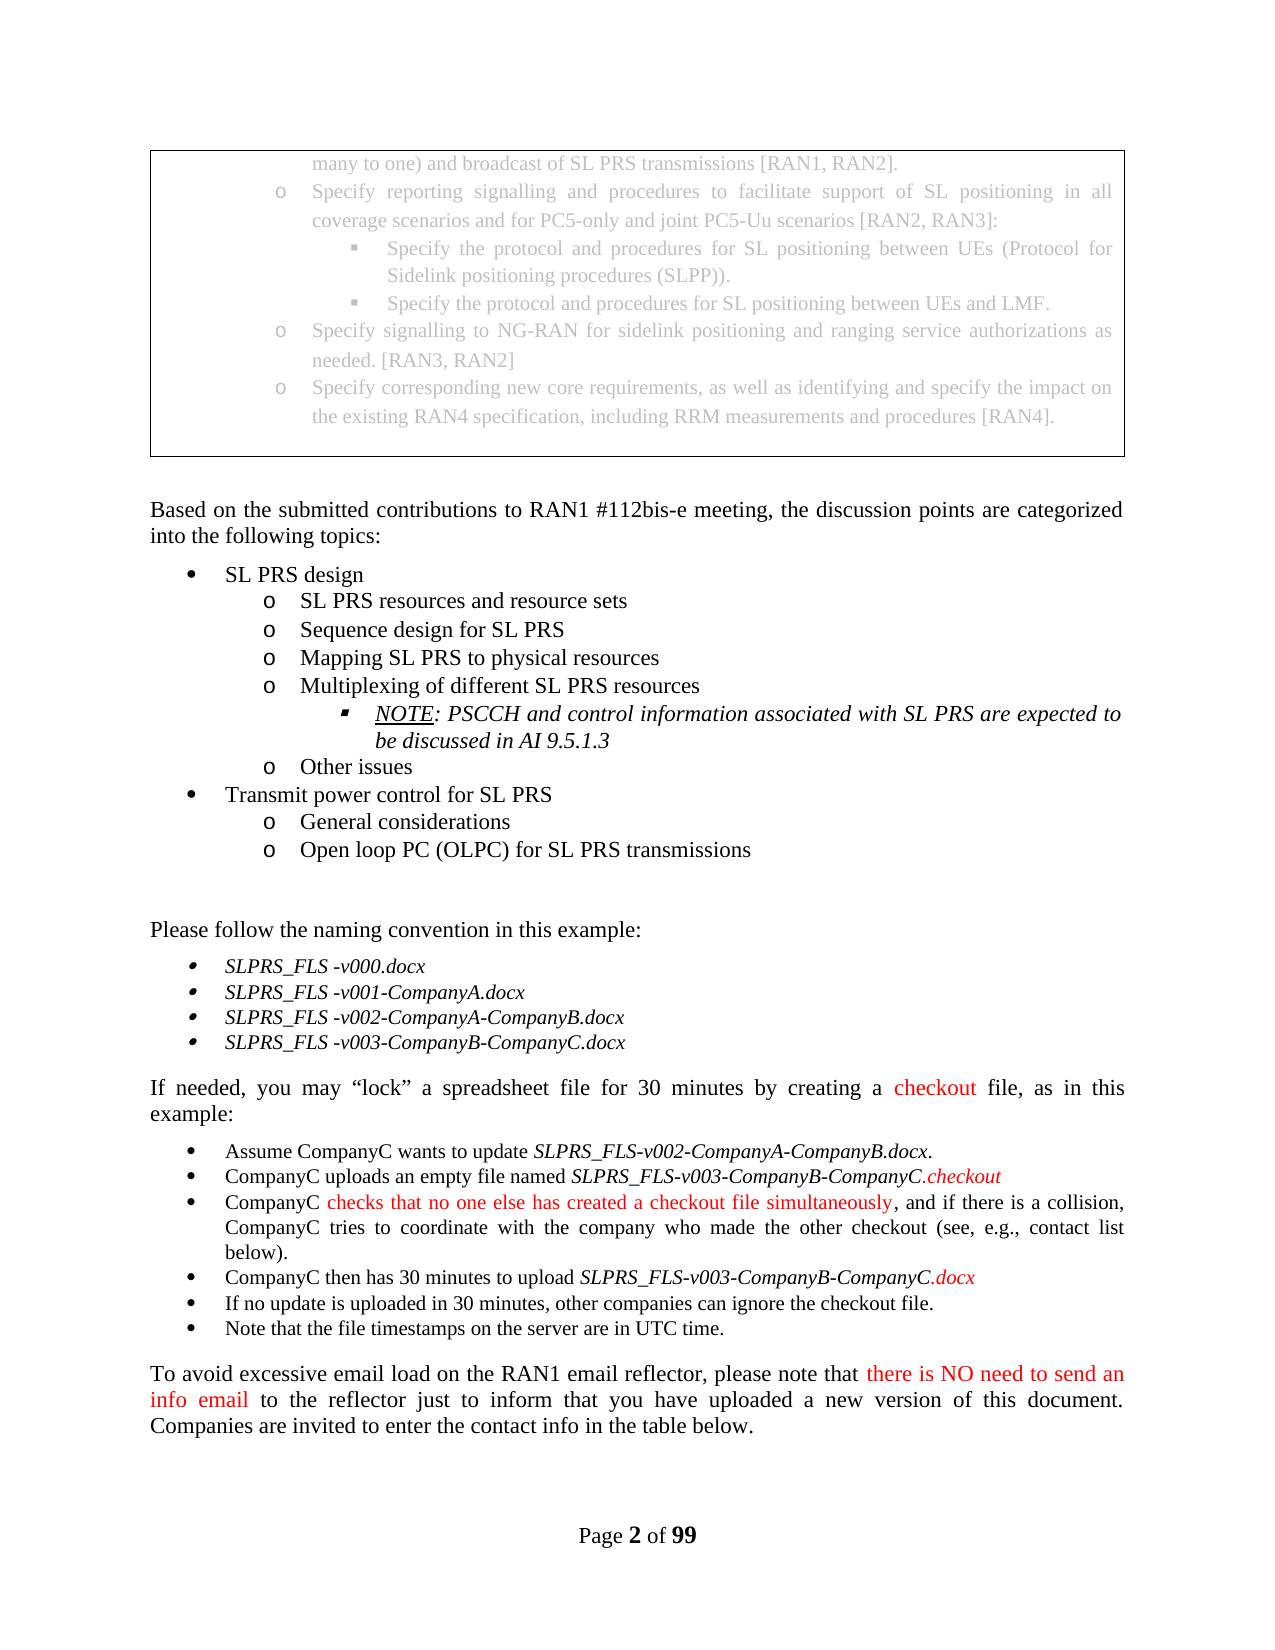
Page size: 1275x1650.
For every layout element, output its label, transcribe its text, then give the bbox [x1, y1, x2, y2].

list Note that the file timestamps on the server are in UTC time. [187, 1316, 1125, 1340]
text If needed, you may “lock” a spreadsheet file for 30 minutes by creating a checkout file, as in this example: [150, 1074, 1125, 1127]
list Assume CompanyC wants to update SLPRS_FLS-v002-CompanyA-CompanyB.docx. [187, 1139, 1125, 1163]
list NOTE: PSCCH and control information associated with SL PRS are expected to be discussed in AI 9.5.1.3 [337, 701, 1125, 753]
list SLPRS_FLS -v000.docx [187, 954, 1125, 978]
list SL PRS design [187, 561, 1125, 588]
list CompanyC uploads an empty file named SLPRS_FLS-v003-CompanyB-CompanyC.checkout [187, 1164, 1125, 1188]
list General considerations [262, 808, 1125, 836]
list Transmit power control for SL PRS [187, 781, 1125, 808]
list Multiplexing of different SL PRS resources [262, 672, 1125, 701]
text Based on the submitted contributions to RAN1 #112bis-e meeting, the discussion points are categorized into the following topics: [150, 496, 1125, 549]
list Open loop PC (OLPC) for SL PRS transmissions [262, 836, 1125, 864]
list CompanyC checks that no one else has created a checkout file simultaneously, and if there is a collision, CompanyC tries to coordinate with the company who made the other checkout (see, e.g., contact list below). [187, 1190, 1125, 1264]
text To avoid excessive email load on the RAN1 email reflector, please note that there is NO need to send an info email to the reflector just to inform that you have uploaded a new version of this document. Companies are invited to enter the contact info in the table below. [150, 1360, 1125, 1439]
list If no update is uploaded in 30 minutes, other companies can ignore the checkout file. [187, 1291, 1125, 1314]
text Please follow the naming convention in this example: [150, 916, 1125, 942]
list Mapping SL PRS to physical resources [262, 644, 1125, 672]
list SLPRS_FLS -v002-CompanyA-CompanyB.docx [187, 1005, 1125, 1029]
list SL PRS resources and resource sets [262, 588, 1125, 616]
list Other issues [262, 753, 1125, 781]
list CompanyC then has 30 minutes to upload SLPRS_FLS-v003-CompanyB-CompanyC.docx [187, 1265, 1125, 1289]
list SLPRS_FLS -v003-CompanyB-CompanyC.docx [187, 1030, 1125, 1054]
list Sequence design for SL PRS [262, 616, 1125, 644]
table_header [151, 151, 1124, 456]
list SLPRS_FLS -v001-CompanyA.docx [187, 980, 1125, 1004]
